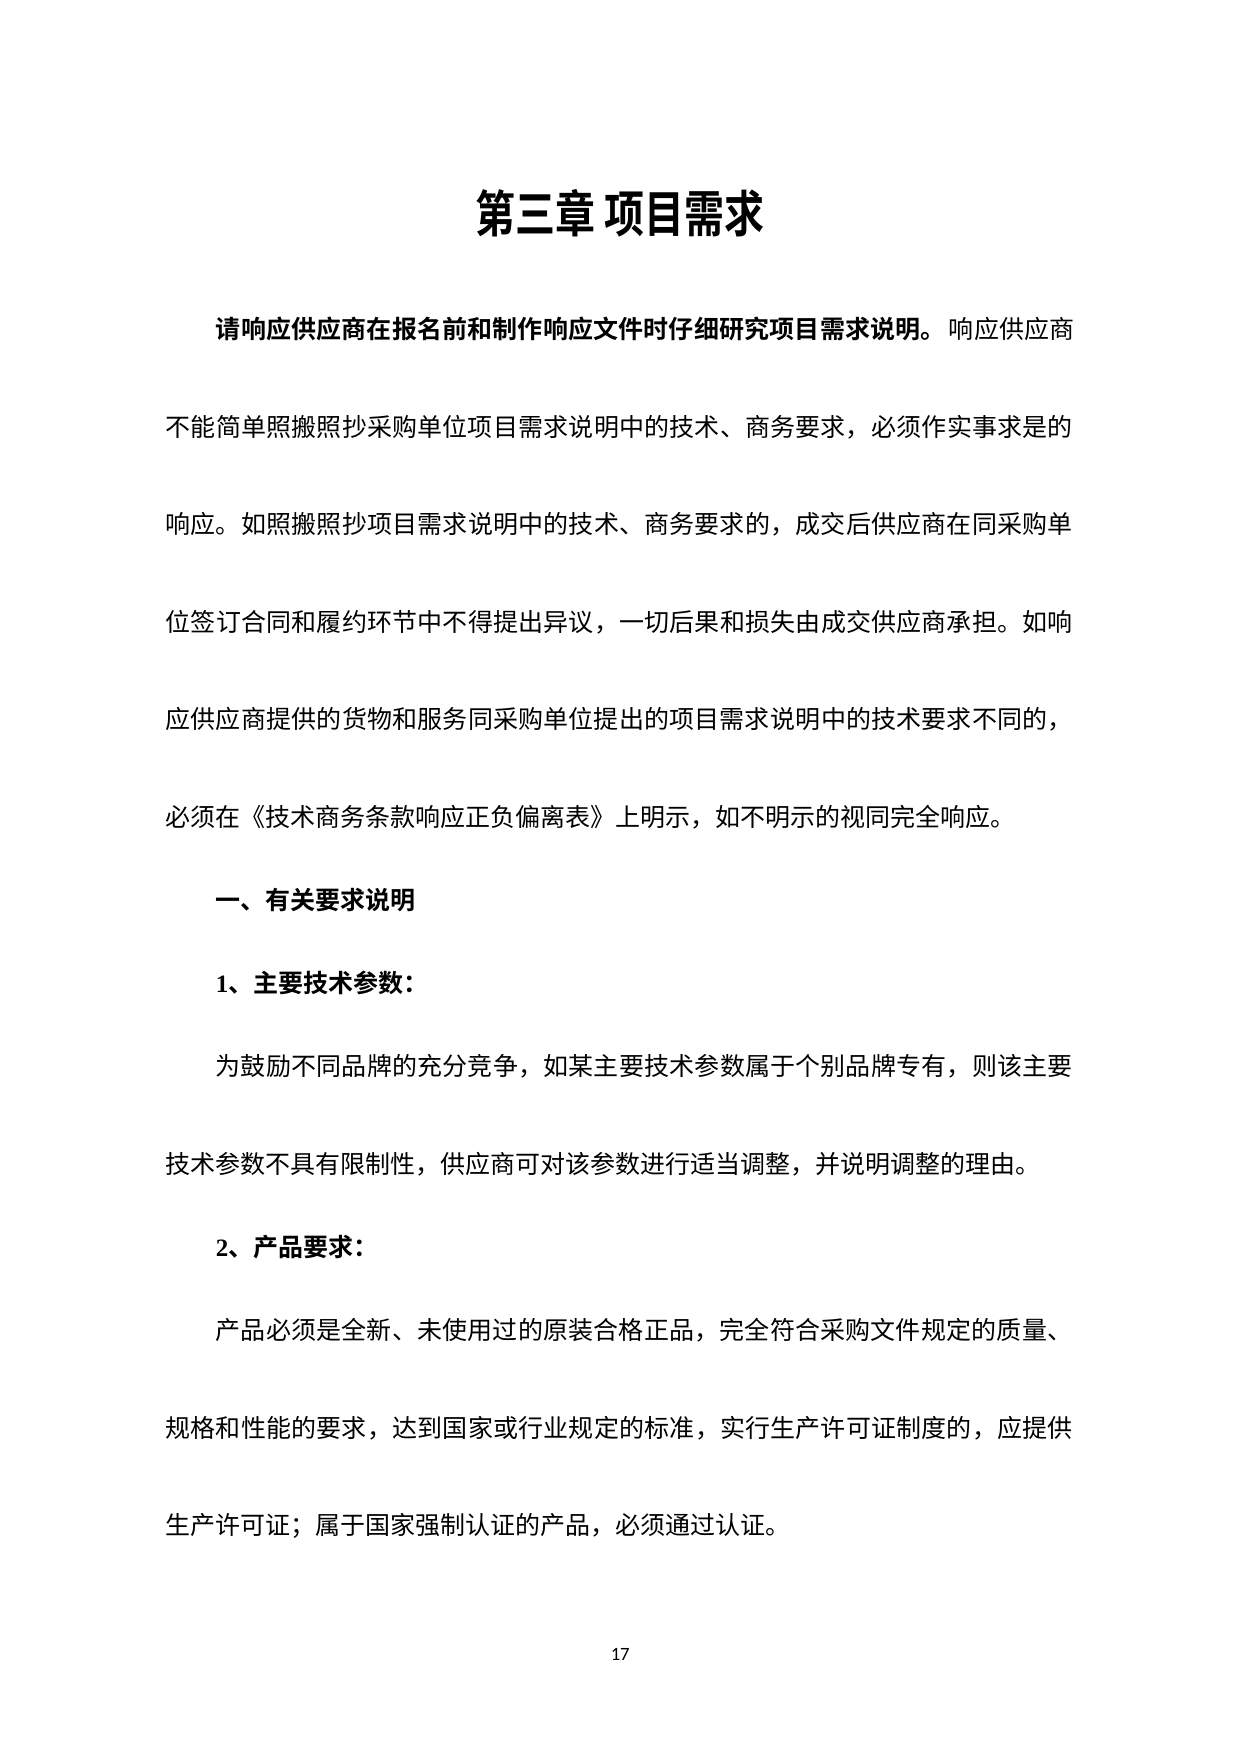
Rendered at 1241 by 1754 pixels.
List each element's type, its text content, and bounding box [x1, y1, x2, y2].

text 产品必须是全新、未使用过的原装合格正品，完全符合采购文件规定的质量、规格和性能的要求，达到国家或行业规定的标准，实行生产许可证制度的，应提供生产许可证；属于国家强制认证的产品，必须通过认证。 [165, 1296, 1075, 1556]
text 1、主要技术参数： [165, 949, 1075, 1014]
subtitle 第三章 项目需求 [165, 162, 1075, 259]
text 请响应供应商在报名前和制作响应文件时仔细研究项目需求说明。响应供应商不能简单照搬照抄采购单位项目需求说明中的技术、商务要求，必须作实事求是的响应。如照搬照抄项目需求说明中的技术、商务要求的，成交后供应商在同采购单位签订合同和履约环节中不得提出异议，一切后果和损失由成交供应商承担。如响应供应商提供的货物和服务同采购单位提出的项目需求说明中的技术要求不同的，必须在《技术商务条款响应正负偏离表》上明示，如不明示的视同完全响应。 [165, 296, 1075, 848]
text 一、有关要求说明 [165, 866, 1075, 931]
text 为鼓励不同品牌的充分竞争，如某主要技术参数属于个别品牌专有，则该主要技术参数不具有限制性，供应商可对该参数进行适当调整，并说明调整的理由。 [165, 1032, 1075, 1195]
text 2、产品要求： [165, 1213, 1075, 1278]
